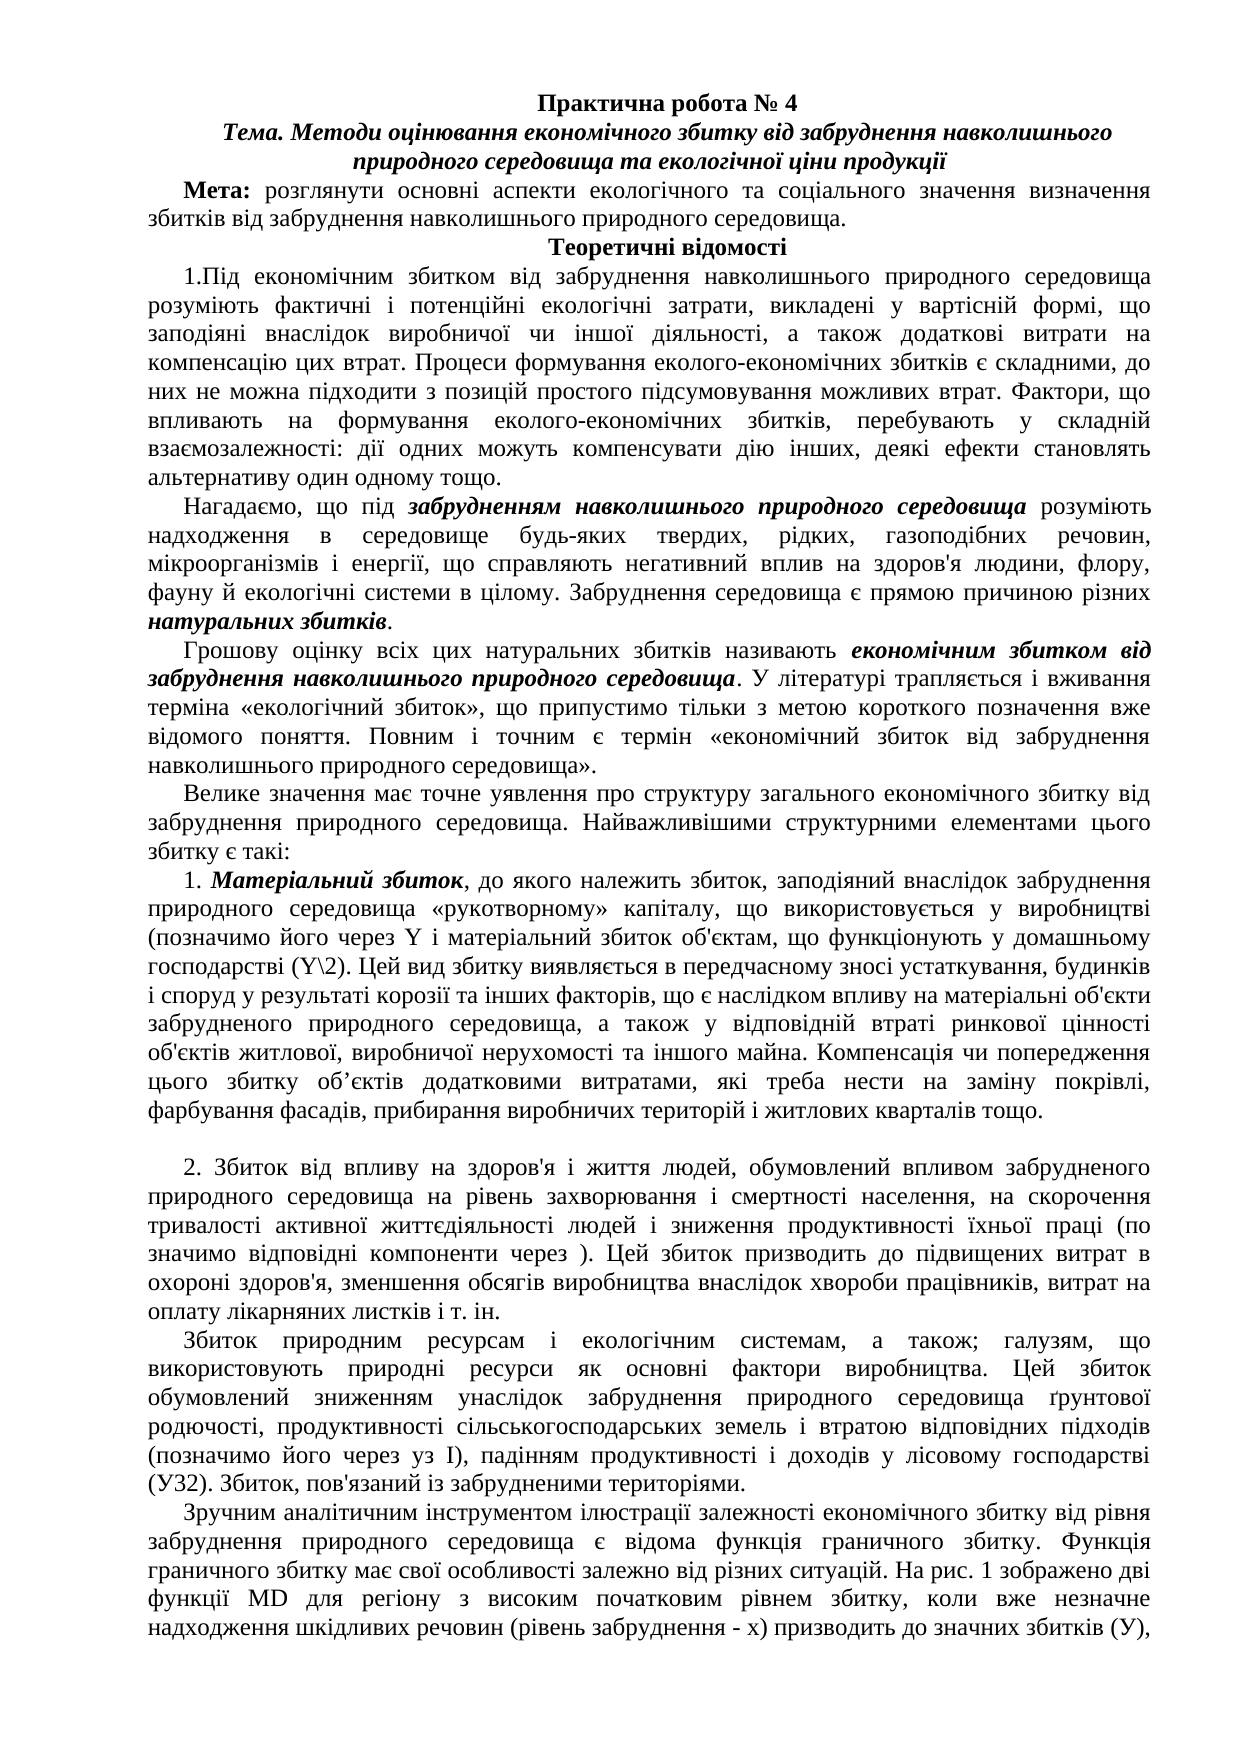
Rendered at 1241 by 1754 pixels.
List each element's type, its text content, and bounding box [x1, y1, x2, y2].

text Практична робота № 4 [148, 88, 1152, 117]
text Нагадаємо, що під забрудненням навколишнього природного середовища розуміють надходження в середовище будь-яких твердих, рідких, газоподібних речовин, мікроорганізмів і енергії, що справляють негативний вплив на здоров'я людини, флору, фауну й екологічні системи в цілому. Забруднення середовища є прямою причиною різних натуральних збитків. [148, 491, 1152, 635]
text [148, 1497, 1152, 1641]
text 1.Під економічним збитком від забруднення навколишнього природного середовища розуміють фактичні і потенційні екологічні затрати, викладені у вартісній формі, що заподіяні внаслідок виробничої чи іншої діяльності, а також додаткові витрати на компенсацію цих втрат. Процеси формування еколого-економічних збитків є складними, до них не можна підходити з позицій простого підсумовування можливих втрат. Фактори, що впливають на формування еколого-економічних збитків, перебувають у складній взаємозалежності: дії одних можуть компенсувати дію інших, деякі ефекти становлять альтернативу один одному тощо. [148, 261, 1152, 491]
text Велике значення має точне уявлення про структуру загального економічного збитку від забруднення природного середовища. Найважливішими структурними елементами цього збитку є такі: [148, 778, 1152, 865]
text Грошову оцінку всіх цих натуральних збитків називають економічним збитком від забруднення навколишнього природного середовища. У літературі трапляється і вживання терміна «екологічний збиток», що припустимо тільки з метою короткого позначення вже відомого поняття. Повним і точним є термін «економічний збиток від забруднення навколишнього природного середовища». [148, 635, 1152, 778]
text Тема. Методи оцінювання економічного збитку від забруднення навколишнього природного середовища та екологічної ціни продукції [148, 117, 1152, 175]
text 2. Збиток від впливу на здоров'я і життя людей, обумовлений впливом забрудненого природного середовища на рівень захворювання і смертності населення, на скорочення тривалості активної життєдіяльності людей і зниження продуктивності їхньої праці (по значимо відповідні компоненти через ). Цей збиток призводить до підвищених витрат в охороні здоров'я, зменшення обсягів виробництва внаслідок хвороби працівників, витрат на оплату лікарняних листків і т. ін. [148, 1152, 1152, 1325]
text Теоретичні відомості [148, 232, 1152, 261]
text Мета: розглянути основні аспекти екологічного та соціального значення визначення збитків від забруднення навколишнього природного середовища. [148, 175, 1152, 232]
text 1. Матеріальний збиток, до якого належить збиток, заподіяний внаслідок забруднення природного середовища «рукотворному» капіталу, що використовується у виробництві (позначимо його через Y і матеріальний збиток об'єктам, що функціонують у домашньому господарстві (Y\2). Цей вид збитку виявляється в передчасному зносі устаткування, будинків і споруд у результаті корозії та інших факторів, що є наслідком впливу на матеріальні об'єкти забрудненого природного середовища, а також у відповідній втраті ринкової цінності об'єктів житлової, виробничої нерухомості та іншого майна. Компенсація чи попередження цього збитку об’єктів додатковими витратами, які треба нести на заміну покрівлі, фарбування фасадів, прибирання виробничих територій і житлових кварталів тощо. [148, 865, 1152, 1123]
text Збиток природним ресурсам і екологічним системам, а також; галузям, що використовують природні ресурси як основні фактори виробництва. Цей збиток обумовлений зниженням унаслідок забруднення природного середовища ґрунтової родючості, продуктивності сільськогосподарських земель і втратою відповідних підходів (позначимо його через уз І), падінням продуктивності і доходів у лісовому господарстві (У32). Збиток, пов'язаний із забрудненими територіями. [148, 1325, 1152, 1497]
